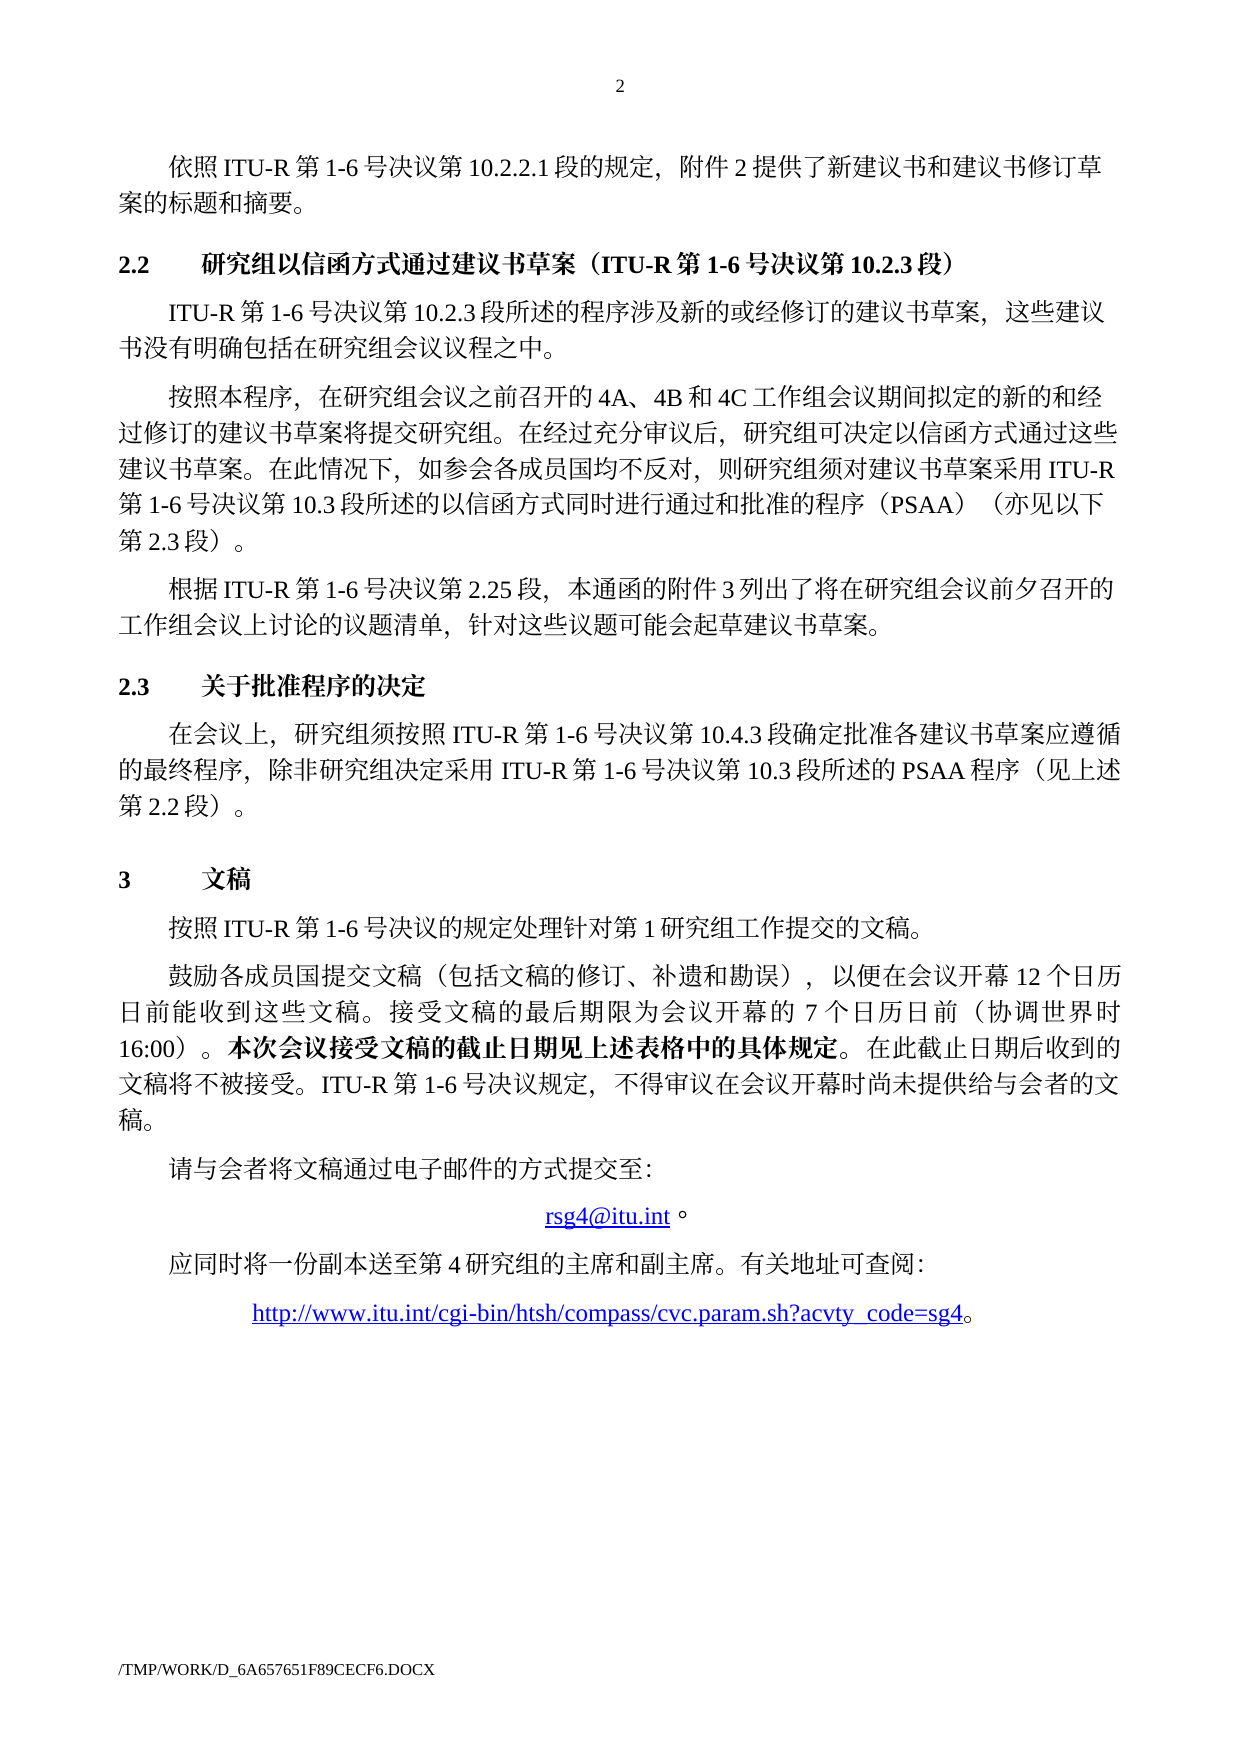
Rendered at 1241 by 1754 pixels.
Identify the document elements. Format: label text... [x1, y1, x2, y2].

text 应同时将一份副本送至第4研究组的主席和副主席。有关地址可查阅： [118, 1244, 1122, 1280]
subtitle 3 文稿 [118, 860, 1122, 896]
text 在会议上，研究组须按照ITU-R第1-6号决议第10.4.3段确定批准各建议书草案应遵循的最终程序，除非研究组决定采用ITU-R第1-6号决议第10.3段所述的PSAA程序（见上述第2.2段）。 [118, 715, 1122, 823]
text ITU-R第1-6号决议第10.2.3段所述的程序涉及新的或经修订的建议书草案，这些建议书没有明确包括在研究组会议议程之中。 [118, 293, 1122, 365]
text rsg4@itu.int。 [118, 1198, 1122, 1232]
text 依照ITU-R第1-6号决议第10.2.2.1段的规定，附件2提供了新建议书和建议书修订草案的标题和摘要。 [118, 148, 1122, 219]
subtitle 2.2 研究组以信函方式通过建议书草案（ITU-R第1-6号决议第10.2.3段） [118, 244, 1122, 281]
text 请与会者将文稿通过电子邮件的方式提交至： [118, 1149, 1122, 1185]
text 鼓励各成员国提交文稿（包括文稿的修订、补遗和勘误），以便在会议开幕12个日历日前能收到这些文稿。接受文稿的最后期限为会议开幕的7个日历日前（协调世界时16:00）。本次会议接受文稿的截止日期见上述表格中的具体规定。在此截止日期后收到的文稿将不被接受。ITU-R第1-6号决议规定，不得审议在会议开幕时尚未提供给与会者的文稿。 [118, 957, 1122, 1137]
text 2.3 关于批准程序的决定 [118, 666, 1122, 702]
text 根据ITU-R第1-6号决议第2.25段，本通函的附件3列出了将在研究组会议前夕召开的工作组会议上讨论的议题清单，针对这些议题可能会起草建议书草案。 [118, 569, 1122, 641]
text 按照本程序，在研究组会议之前召开的4A、4B和4C工作组会议期间拟定的新的和经过修订的建议书草案将提交研究组。在经过充分审议后，研究组可决定以信函方式通过这些建议书草案。在此情况下，如参会各成员国均不反对，则研究组须对建议书草案采用ITU-R第1-6号决议第10.3段所述的以信函方式同时进行通过和批准的程序（PSAA）（亦见以下第2.3段）。 [118, 377, 1122, 557]
text 按照ITU-R第1-6号决议的规定处理针对第1研究组工作提交的文稿。 [118, 909, 1122, 944]
text http://www.itu.int/cgi-bin/htsh/compass/cvc.param.sh?acvty_code=sg4。 [118, 1293, 1122, 1329]
